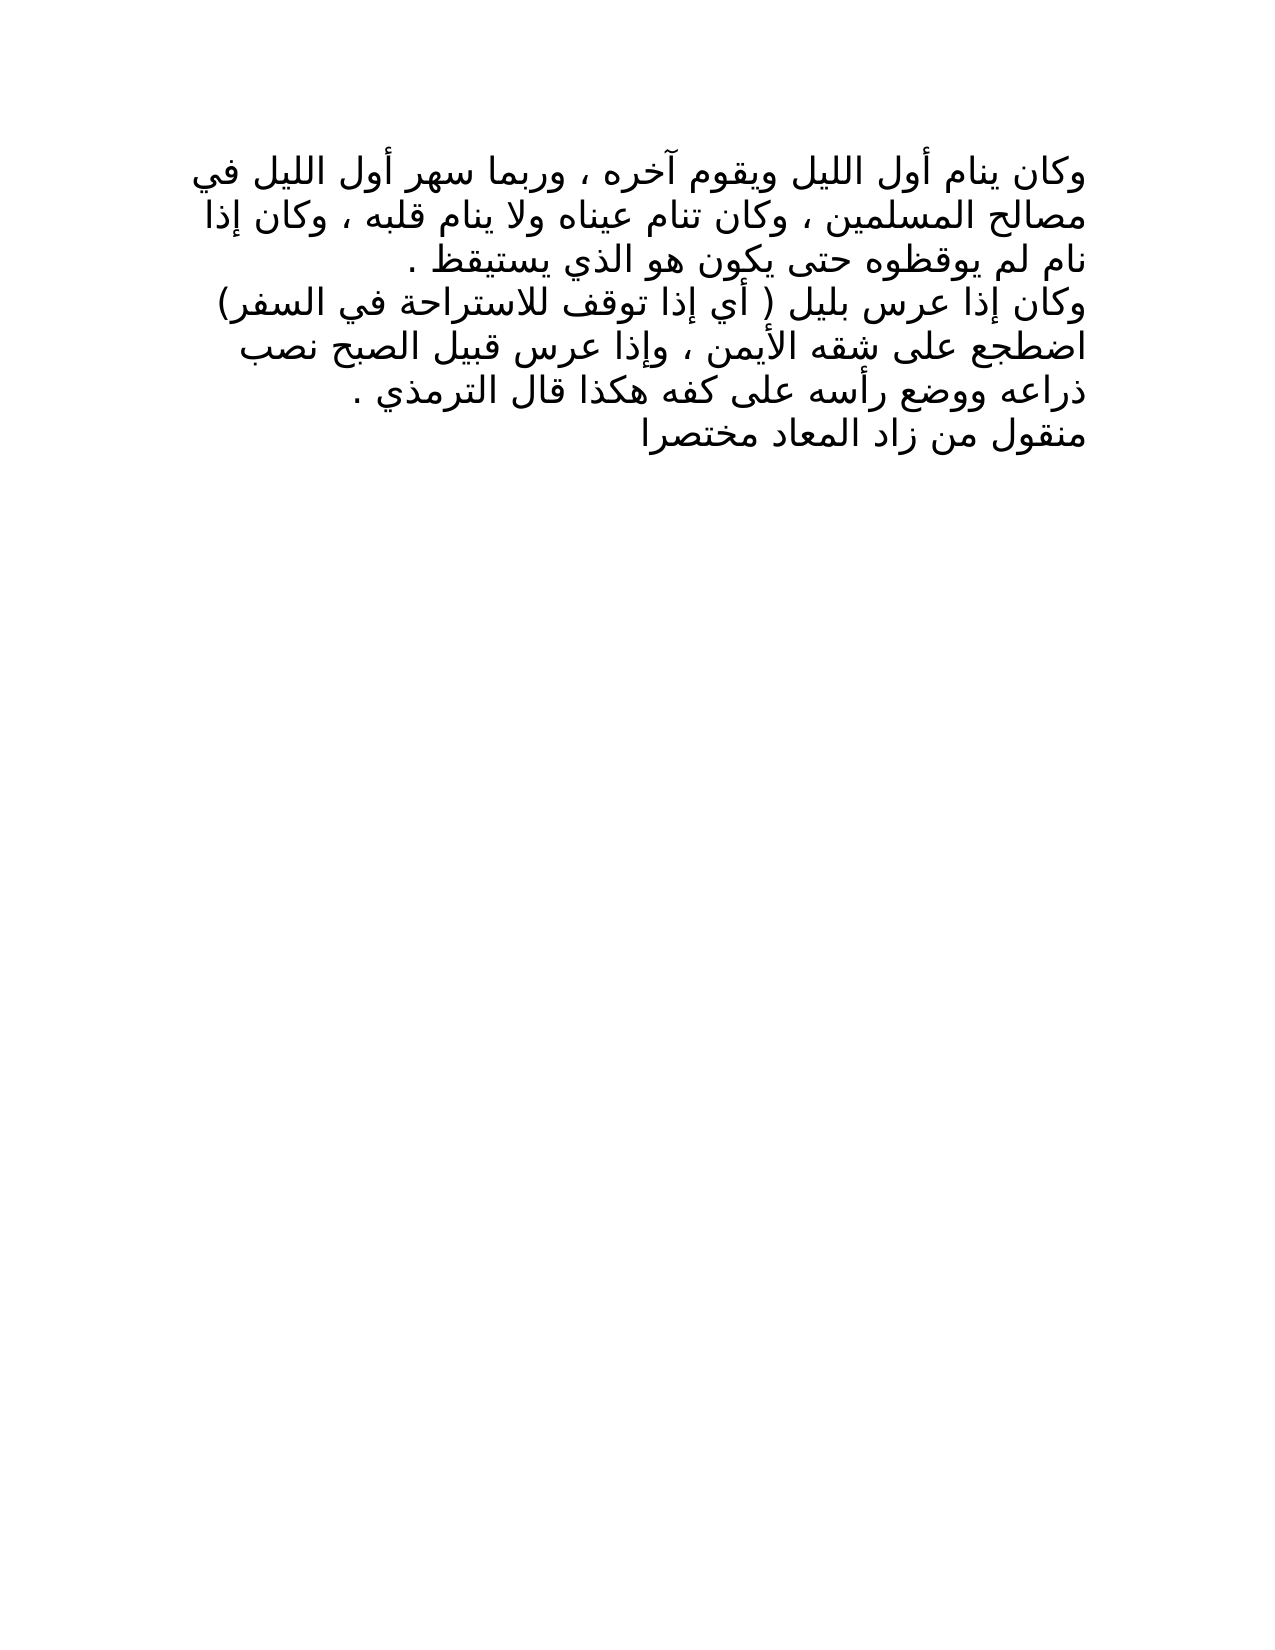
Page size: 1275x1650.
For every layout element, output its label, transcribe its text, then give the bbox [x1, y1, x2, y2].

text وكان إذا عرس بليل ( أي إذا توقف للاستراحة في السفر) اضطجع على شقه الأيمن ، وإذا عرس قبيل الصبح نصب ذراعه ووضع رأسه على كفه هكذا قال الترمذي . [187, 281, 1087, 412]
text منقول من زاد المعاد مختصرا [187, 412, 1087, 456]
text وكان ينام أول الليل ويقوم آخره ، وربما سهر أول الليل في مصالح المسلمين ، وكان تنام عيناه ولا ينام قلبه ، وكان إذا نام لم يوقظوه حتى يكون هو الذي يستيقظ . [187, 150, 1087, 281]
